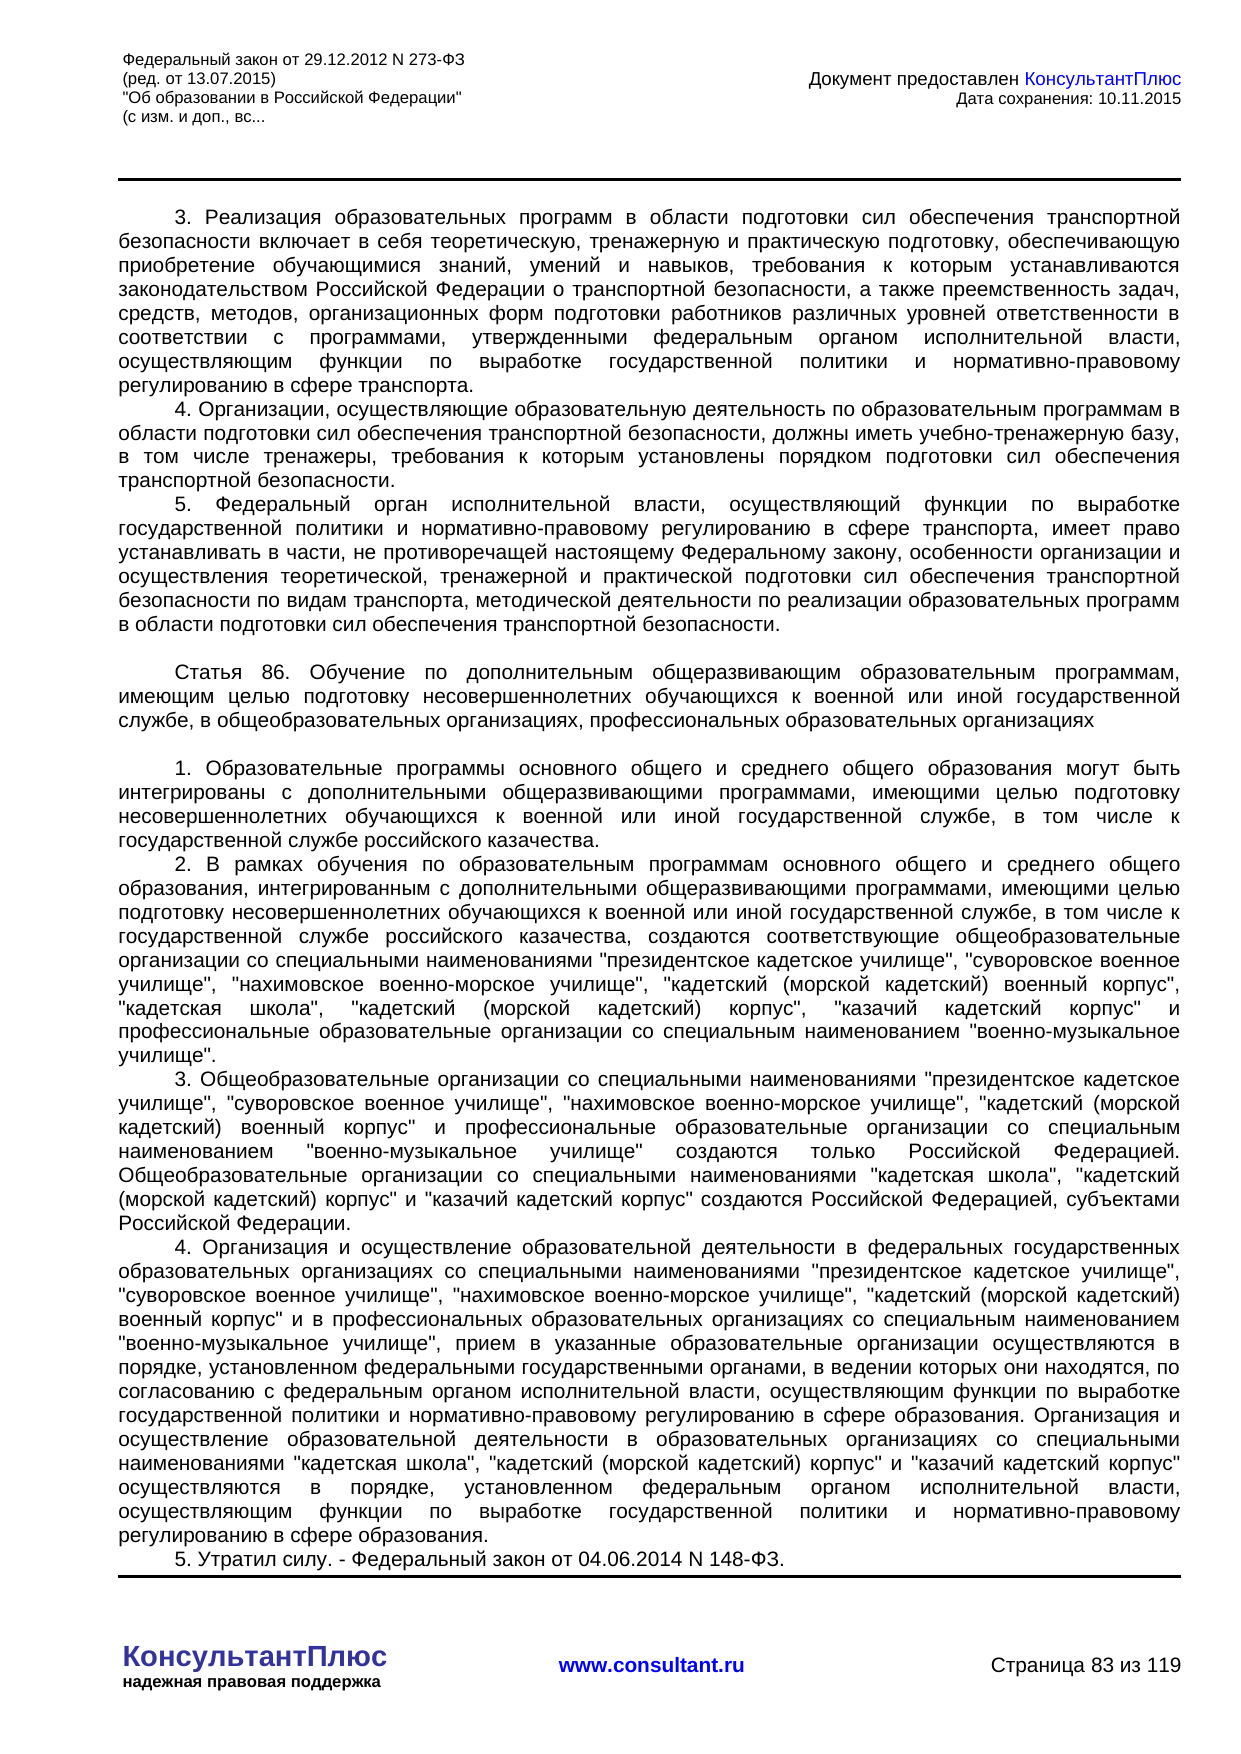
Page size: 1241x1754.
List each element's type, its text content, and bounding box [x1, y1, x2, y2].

text 2. В рамках обучения по образовательным программам основного общего и среднего общего образования, интегрированным с дополнительными общеразвивающими программами, имеющими целью подготовку несовершеннолетних обучающихся к военной или иной государственной службе, в том числе к государственной службе российского казачества, создаются соответствующие общеобразовательные организации со специальными наименованиями "президентское кадетское училище", "суворовское военное училище", "нахимовское военно-морское училище", "кадетский (морской кадетский) военный корпус", "кадетская школа", "кадетский (морской кадетский) корпус", "казачий кадетский корпус" и профессиональные образовательные организации со специальным наименованием "военно-музыкальное училище". [118, 852, 1181, 1067]
text 3. Реализация образовательных программ в области подготовки сил обеспечения транспортной безопасности включает в себя теоретическую, тренажерную и практическую подготовку, обеспечивающую приобретение обучающимися знаний, умений и навыков, требования к которым устанавливаются законодательством Российской Федерации о транспортной безопасности, а также преемственность задач, средств, методов, организационных форм подготовки работников различных уровней ответственности в соответствии с программами, утвержденными федеральным органом исполнительной власти, осуществляющим функции по выработке государственной политики и нормативно-правовому регулированию в сфере транспорта. [118, 205, 1181, 396]
text 3. Общеобразовательные организации со специальными наименованиями "президентское кадетское училище", "суворовское военное училище", "нахимовское военно-морское училище", "кадетский (морской кадетский) военный корпус" и профессиональные образовательные организации со специальным наименованием "военно-музыкальное училище" создаются только Российской Федерацией. Общеобразовательные организации со специальными наименованиями "кадетская школа", "кадетский (морской кадетский) корпус" и "казачий кадетский корпус" создаются Российской Федерацией, субъектами Российской Федерации. [118, 1067, 1181, 1235]
text Статья 86. Обучение по дополнительным общеразвивающим образовательным программам, имеющим целью подготовку несовершеннолетних обучающихся к военной или иной государственной службе, в общеобразовательных организациях, профессиональных образовательных организациях [118, 660, 1181, 732]
text 5. Федеральный орган исполнительной власти, осуществляющий функции по выработке государственной политики и нормативно-правовому регулированию в сфере транспорта, имеет право устанавливать в части, не противоречащей настоящему Федеральному закону, особенности организации и осуществления теоретической, тренажерной и практической подготовки сил обеспечения транспортной безопасности по видам транспорта, методической деятельности по реализации образовательных программ в области подготовки сил обеспечения транспортной безопасности. [118, 492, 1181, 636]
text 1. Образовательные программы основного общего и среднего общего образования могут быть интегрированы с дополнительными общеразвивающими программами, имеющими целью подготовку несовершеннолетних обучающихся к военной или иной государственной службе, в том числе к государственной службе российского казачества. [118, 756, 1181, 852]
text 5. Утратил силу. - Федеральный закон от 04.06.2014 N 148-ФЗ. [118, 1546, 1181, 1570]
text 4. Организация и осуществление образовательной деятельности в федеральных государственных образовательных организациях со специальными наименованиями "президентское кадетское училище", "суворовское военное училище", "нахимовское военно-морское училище", "кадетский (морской кадетский) военный корпус" и в профессиональных образовательных организациях со специальным наименованием "военно-музыкальное училище", прием в указанные образовательные организации осуществляются в порядке, установленном федеральными государственными органами, в ведении которых они находятся, по согласованию с федеральным органом исполнительной власти, осуществляющим функции по выработке государственной политики и нормативно-правовому регулированию в сфере образования. Организация и осуществление образовательной деятельности в образовательных организациях со специальными наименованиями "кадетская школа", "кадетский (морской кадетский) корпус" и "казачий кадетский корпус" осуществляются в порядке, установленном федеральным органом исполнительной власти, осуществляющим функции по выработке государственной политики и нормативно-правовому регулированию в сфере образования. [118, 1235, 1181, 1546]
text 4. Организации, осуществляющие образовательную деятельность по образовательным программам в области подготовки сил обеспечения транспортной безопасности, должны иметь учебно-тренажерную базу, в том числе тренажеры, требования к которым установлены порядком подготовки сил обеспечения транспортной безопасности. [118, 396, 1181, 492]
